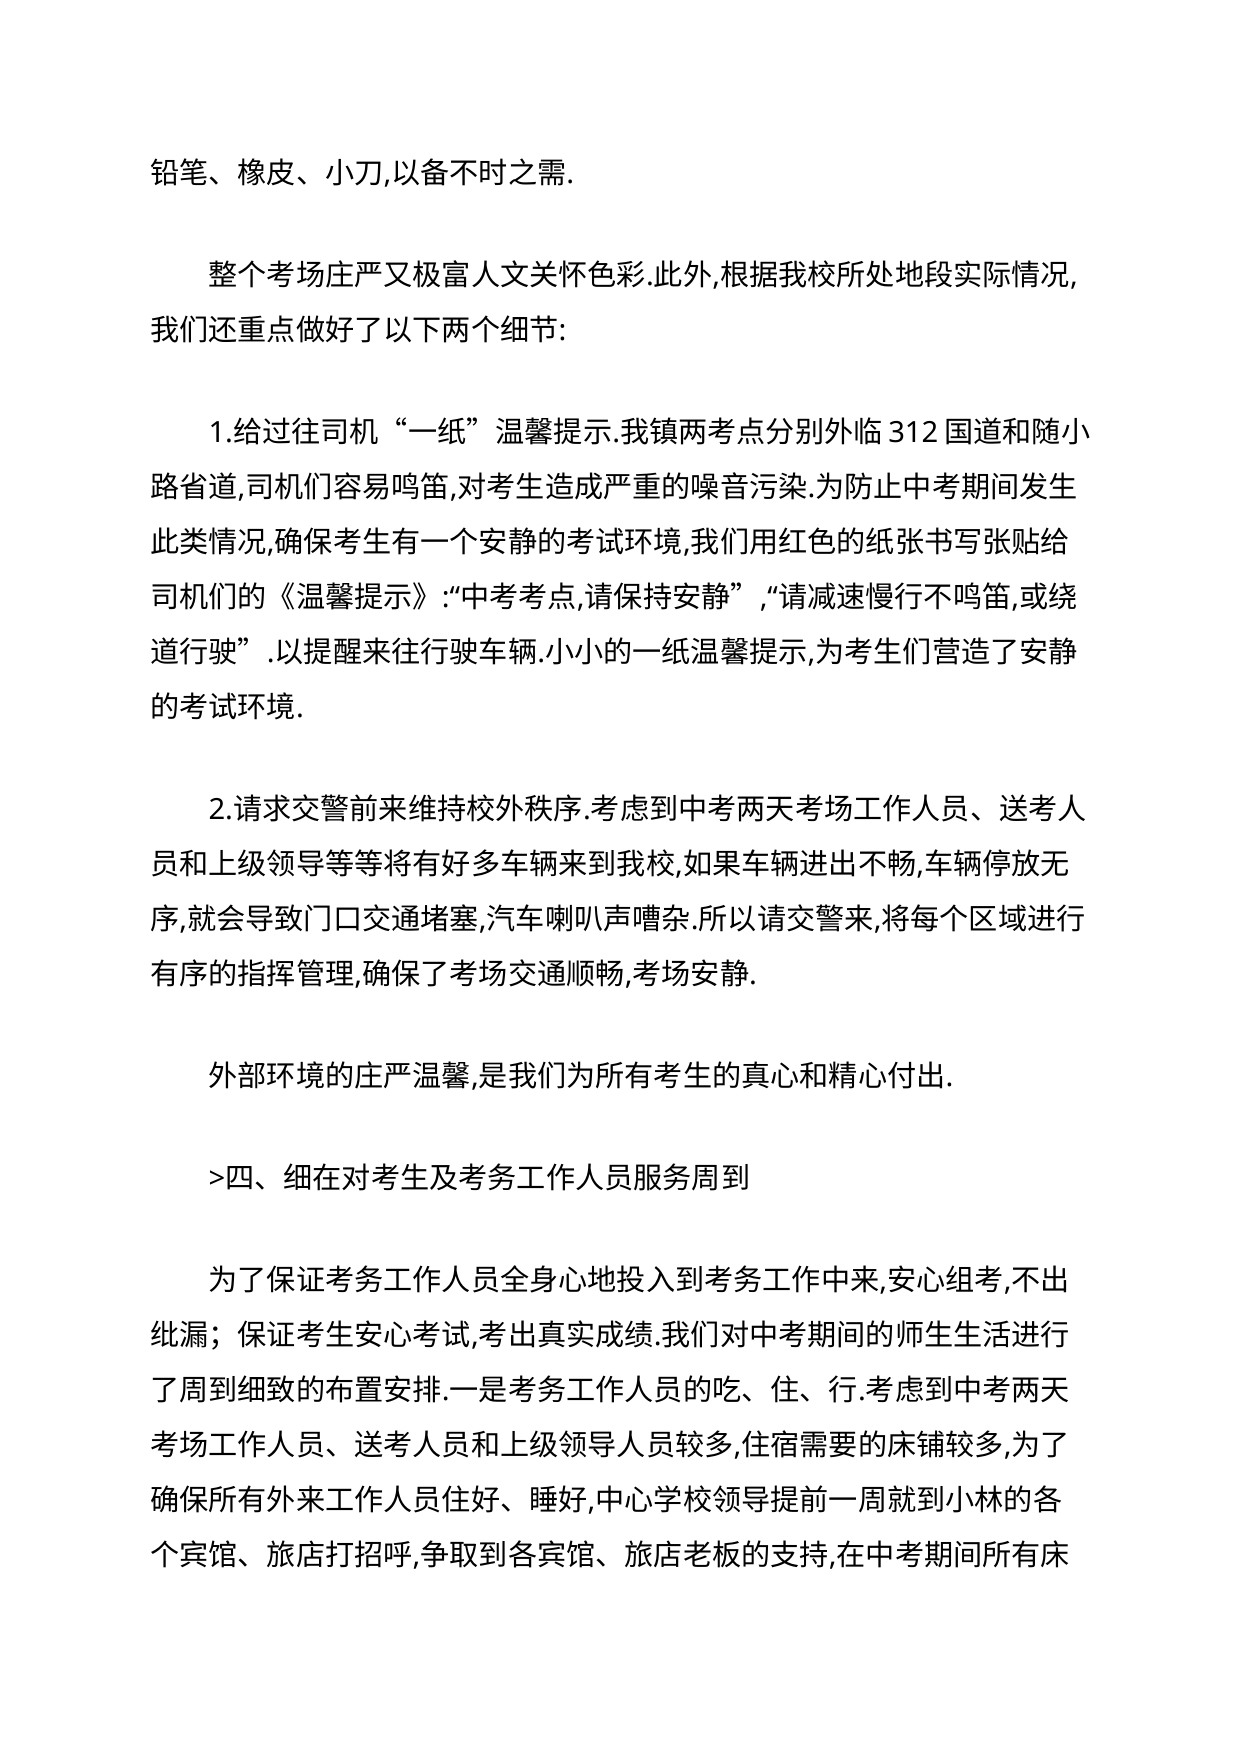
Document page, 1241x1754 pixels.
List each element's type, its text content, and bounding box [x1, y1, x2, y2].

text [150, 1257, 1090, 1574]
text 2.请求交警前来维持校外秩序.考虑到中考两天考场工作人员、送考人员和上级领导等等将有好多车辆来到我校,如果车辆进出不畅,车辆停放无序,就会导致门口交通堵塞,汽车喇叭声嘈杂.所以请交警来,将每个区域进行有序的指挥管理,确保了考场交通顺畅,考场安静. [150, 786, 1090, 993]
text >四、细在对考生及考务工作人员服务周到 [150, 1155, 1090, 1197]
text 1.给过往司机“一纸”温馨提示.我镇两考点分别外临312国道和随小路省道,司机们容易鸣笛,对考生造成严重的噪音污染.为防止中考期间发生此类情况,确保考生有一个安静的考试环境,我们用红色的纸张书写张贴给司机们的《温馨提示》:“中考考点,请保持安静”,“请减速慢行不鸣笛,或绕道行驶”.以提醒来往行驶车辆.小小的一纸温馨提示,为考生们营造了安静的考试环境. [150, 409, 1090, 726]
text 外部环境的庄严温馨,是我们为所有考生的真心和精心付出. [150, 1053, 1090, 1095]
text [150, 150, 1090, 192]
text 整个考场庄严又极富人文关怀色彩.此外,根据我校所处地段实际情况,我们还重点做好了以下两个细节: [150, 252, 1090, 349]
